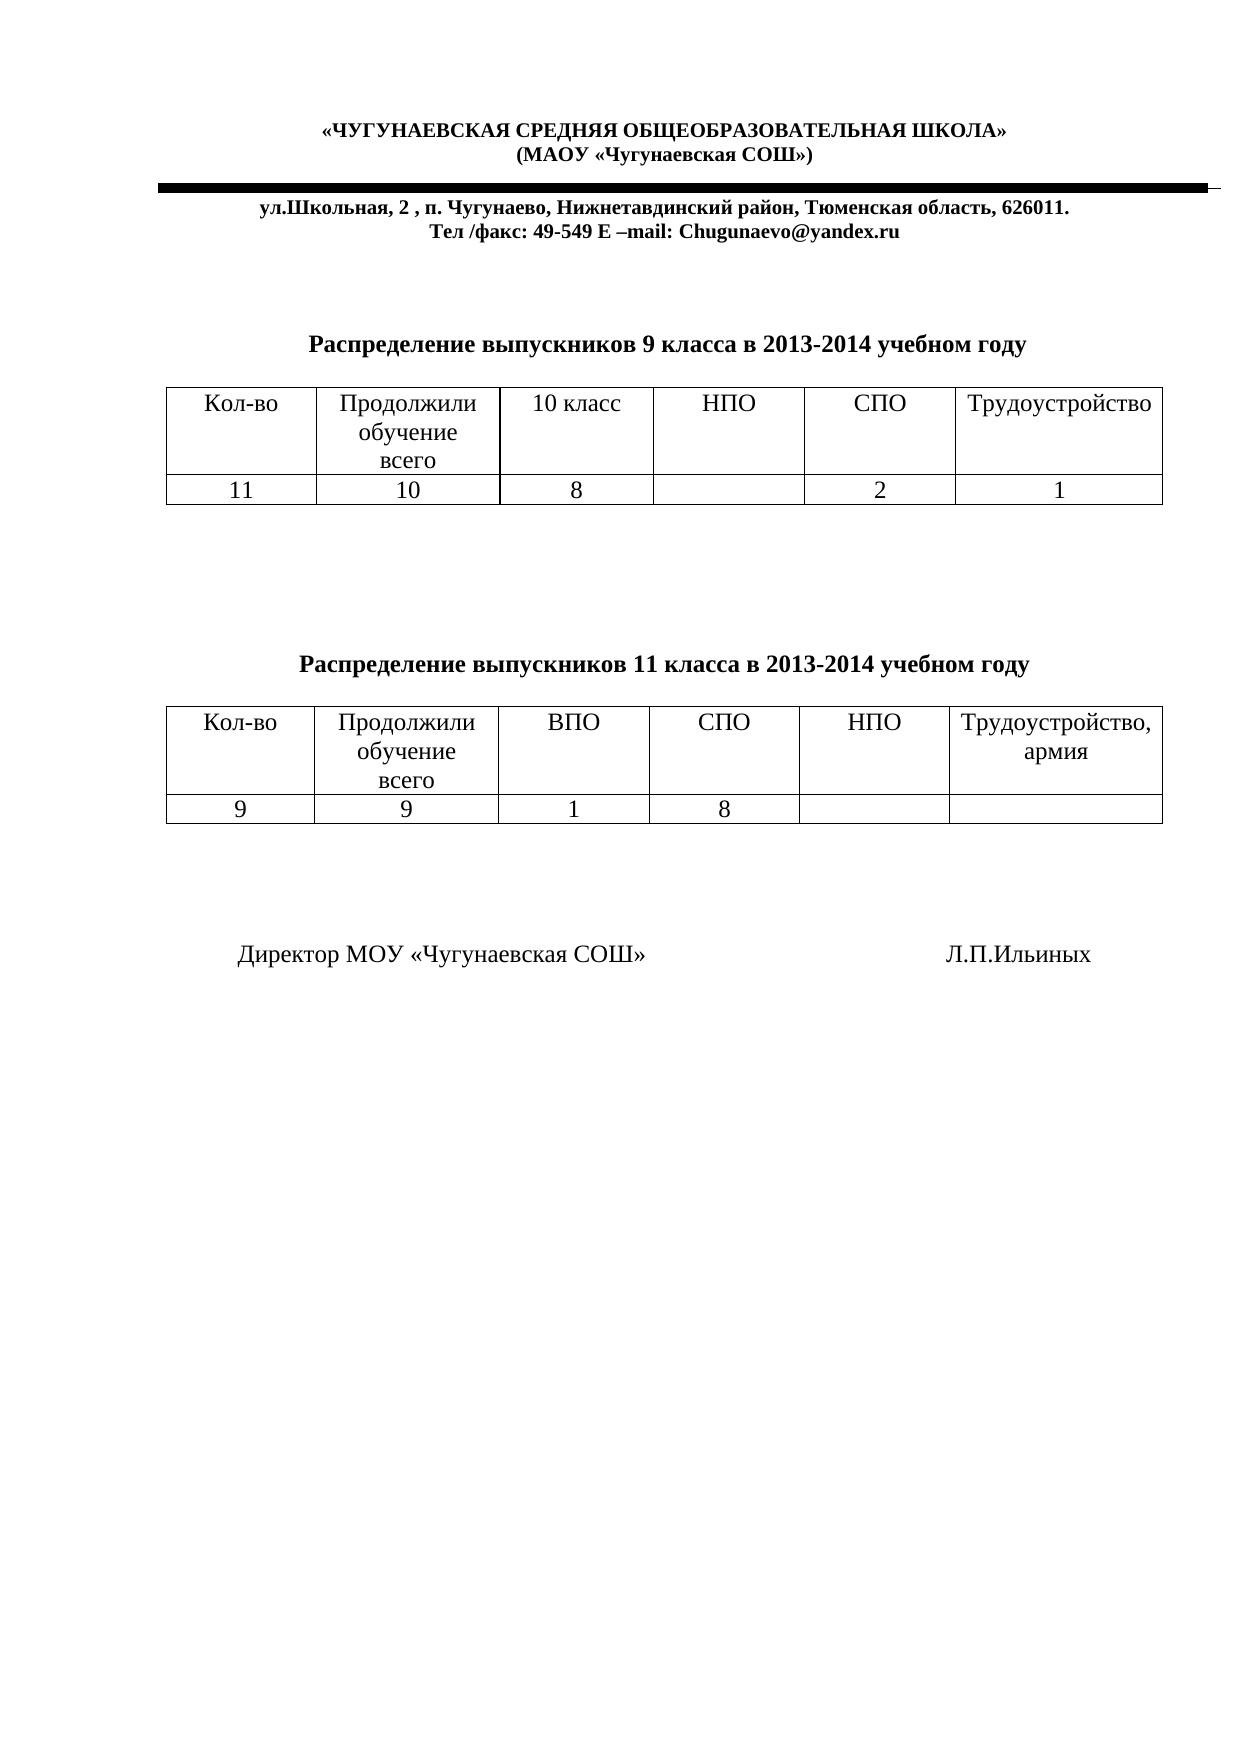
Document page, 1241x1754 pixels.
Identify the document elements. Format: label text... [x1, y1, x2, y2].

table_header Кол-во [167, 388, 316, 474]
text Тел /факс: 49-549 E –mail: Chugunaevo@yandex.ru [177, 219, 1152, 243]
table_header Трудоустройство [956, 388, 1162, 474]
table_header Трудоустройство, армия [950, 707, 1162, 793]
table_cell 9 [167, 795, 314, 823]
table_cell 11 [167, 475, 316, 504]
table_header Продолжили обучение всего [317, 388, 499, 474]
table_header СПО [650, 707, 799, 793]
text Распределение выпускников 9 класса в 2013-2014 учебном году [177, 329, 1152, 358]
table_header Продолжили обучение всего [315, 707, 498, 793]
table_cell 1 [956, 475, 1162, 504]
text (МАОУ «Чугунаевская СОШ») [177, 142, 1152, 166]
table_cell 8 [501, 475, 653, 504]
table_header Кол-во [167, 707, 314, 793]
table_header НПО [654, 388, 804, 474]
table_header НПО [800, 707, 949, 793]
table_header СПО [805, 388, 955, 474]
text Директор МОУ «Чугунаевская СОШ» Л.П.Ильиных [177, 939, 1152, 968]
table_cell [950, 795, 1162, 823]
table_cell 8 [650, 795, 799, 823]
text Распределение выпускников 11 класса в 2013-2014 учебном году [177, 649, 1152, 677]
table_cell 10 [317, 475, 499, 504]
table_cell [800, 795, 949, 823]
table_cell 9 [315, 795, 498, 823]
text ул.Школьная, 2 , п. Чугунаево, Нижнетавдинский район, Тюменская область, 626011. [177, 195, 1152, 219]
table_header ВПО [499, 707, 649, 793]
table_cell 1 [499, 795, 649, 823]
text «ЧУГУНАЕВСКАЯ СРЕДНЯЯ ОБЩЕОБРАЗОВАТЕЛЬНАЯ ШКОЛА» [177, 118, 1152, 142]
table_cell 2 [805, 475, 955, 504]
table_header 10 класс [501, 388, 653, 474]
table_cell [654, 475, 804, 504]
